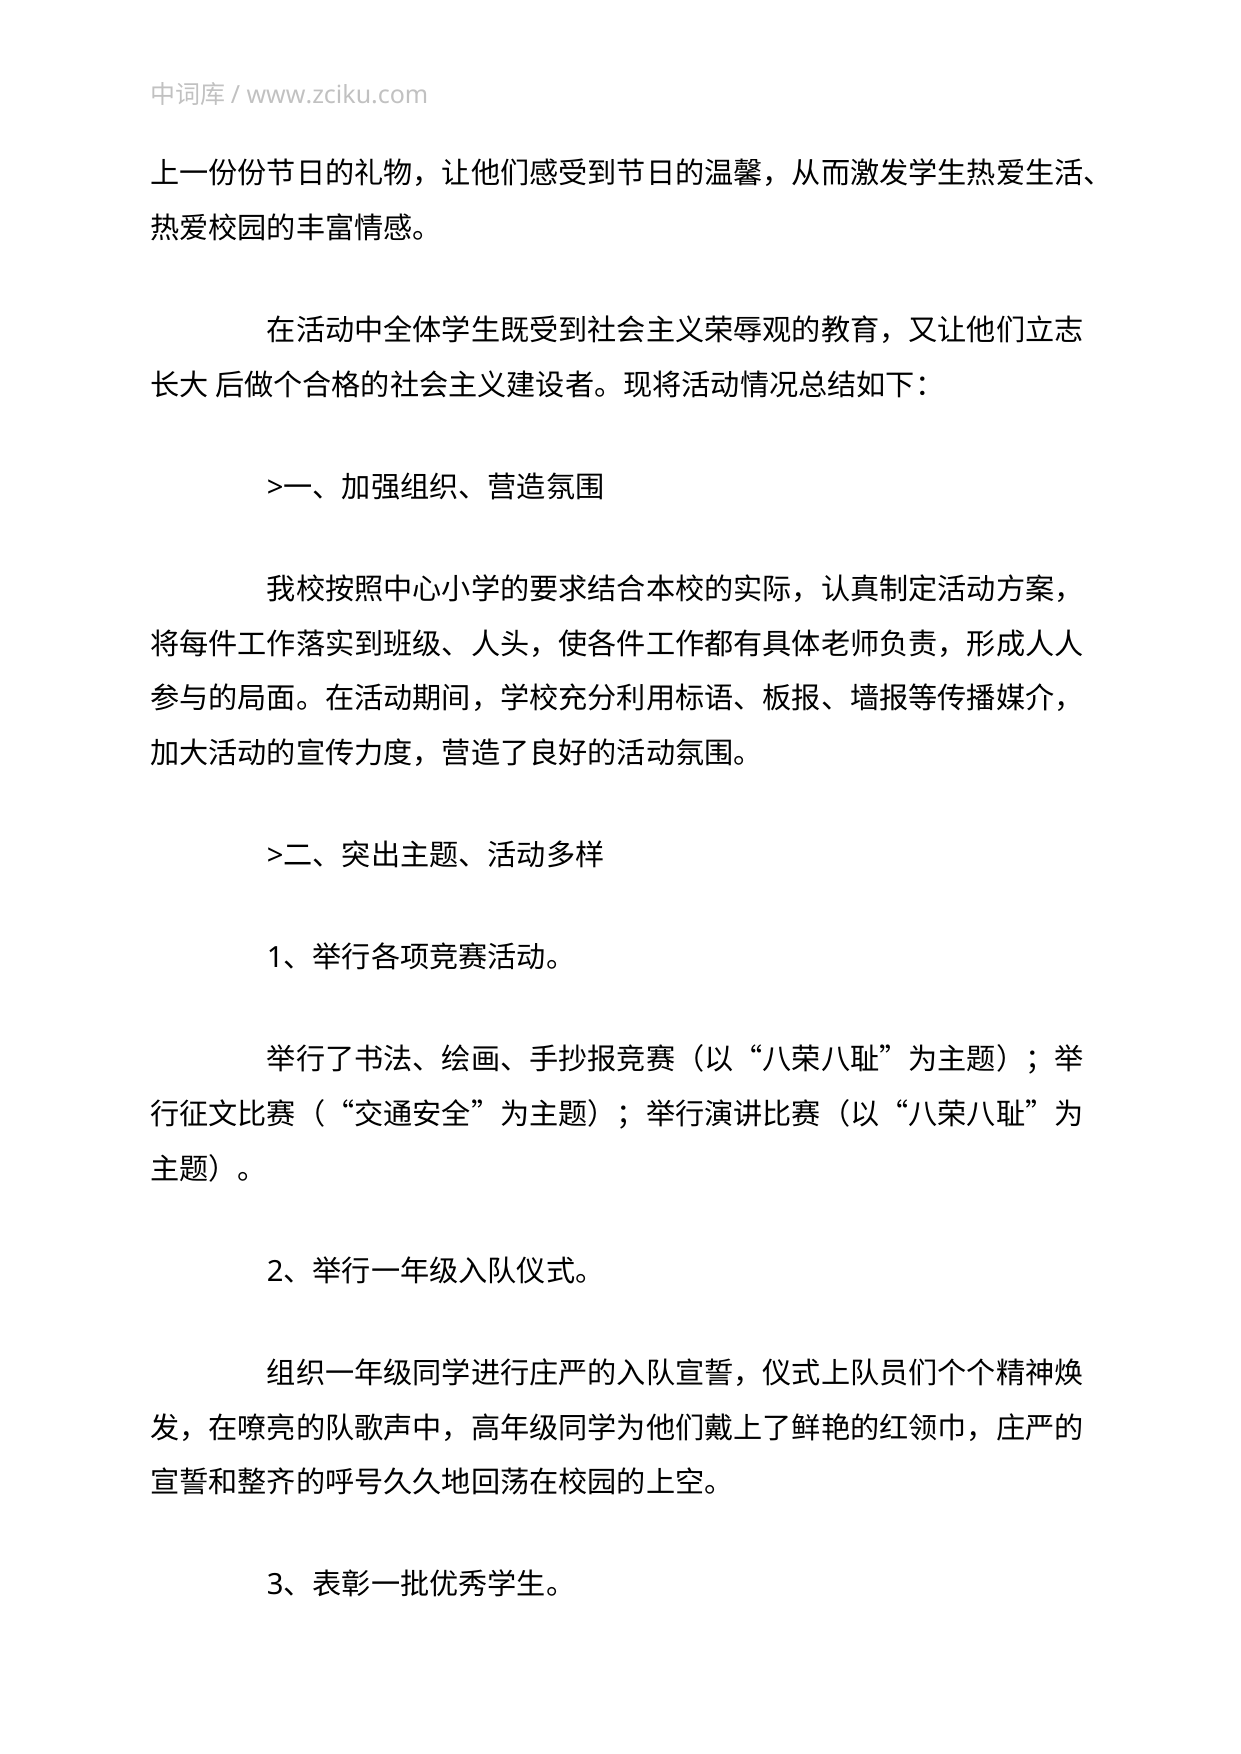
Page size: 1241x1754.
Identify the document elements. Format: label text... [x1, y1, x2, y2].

text 2、举行一年级入队仪式。 [150, 1247, 1090, 1290]
text >一、加强组织、营造氛围 [150, 463, 1090, 506]
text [150, 150, 1090, 247]
text 1、举行各项竞赛活动。 [150, 934, 1090, 976]
text 组织一年级同学进行庄严的入队宣誓，仪式上队员们个个精神焕发，在嘹亮的队歌声中，高年级同学为他们戴上了鲜艳的红领巾，庄严的宣誓和整齐的呼号久久地回荡在校园的上空。 [150, 1349, 1090, 1501]
text 在活动中全体学生既受到社会主义荣辱观的教育，又让他们立志长大 后做个合格的社会主义建设者。现将活动情况总结如下： [150, 307, 1090, 404]
text >二、突出主题、活动多样 [150, 832, 1090, 874]
text 我校按照中心小学的要求结合本校的实际，认真制定活动方案，将每件工作落实到班级、人头，使各件工作都有具体老师负责，形成人人参与的局面。在活动期间，学校充分利用标语、板报、墙报等传播媒介，加大活动的宣传力度，营造了良好的活动氛围。 [150, 565, 1090, 772]
text 举行了书法、绘画、手抄报竞赛（以“八荣八耻”为主题）；举行征文比赛（“交通安全”为主题）；举行演讲比赛（以“八荣八耻”为主题）。 [150, 1036, 1090, 1188]
text 3、表彰一批优秀学生。 [150, 1561, 1090, 1603]
